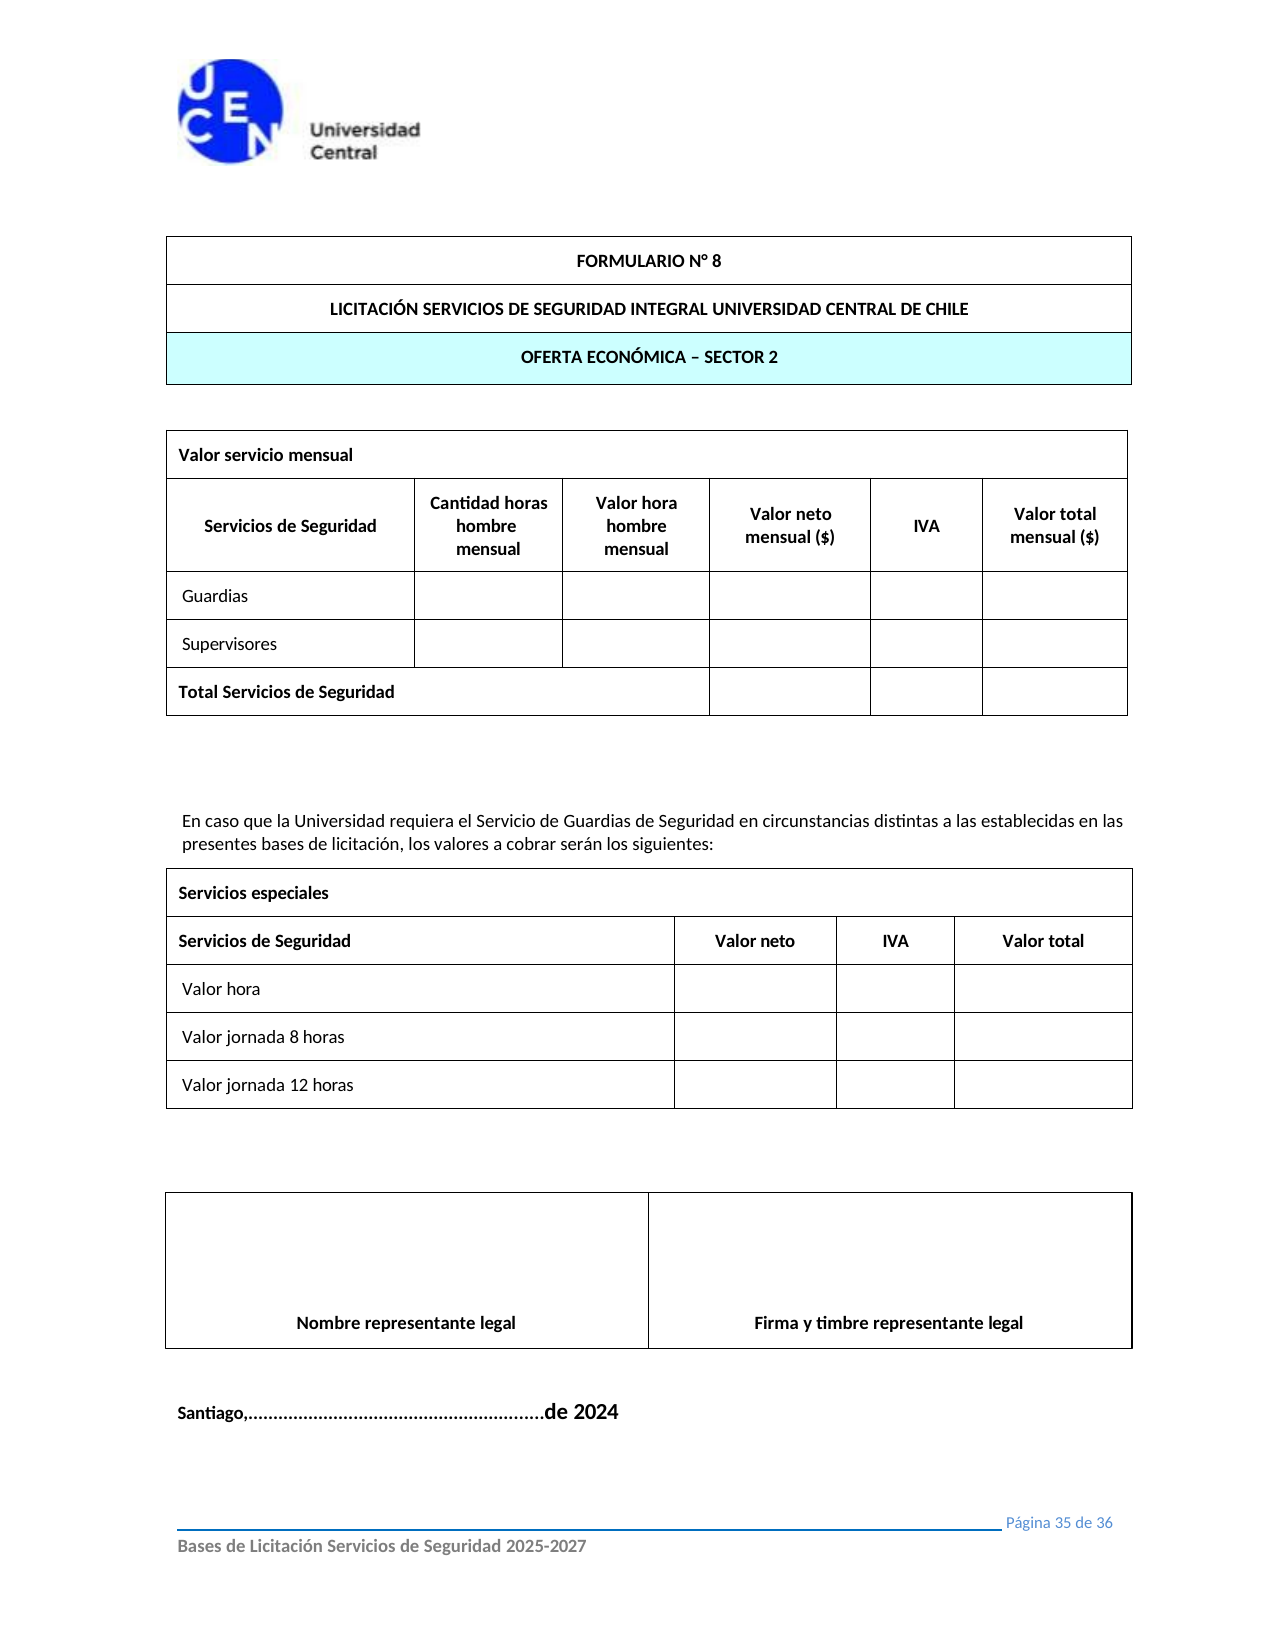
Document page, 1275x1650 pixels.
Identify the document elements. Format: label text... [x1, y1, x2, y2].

table_cell IVA [871, 479, 982, 571]
table_cell Total Servicios de Seguridad [167, 668, 709, 715]
table_cell Valor hora hombre mensual [563, 479, 709, 571]
table_cell [837, 1061, 954, 1107]
table_cell [675, 1061, 836, 1107]
table_cell [983, 572, 1127, 619]
table_cell [983, 668, 1127, 715]
table_cell Valor total mensual ($) [983, 479, 1127, 571]
table_cell Valor neto [675, 917, 836, 964]
table_cell IVA [837, 917, 954, 964]
table_cell Servicios de Seguridad [167, 479, 414, 571]
table_header Servicios especiales [167, 869, 1132, 916]
table_cell [837, 965, 954, 1012]
table_cell [710, 668, 870, 715]
table_cell [871, 668, 982, 715]
table_cell [871, 572, 982, 619]
table_cell [710, 572, 870, 619]
table_cell [563, 572, 709, 619]
table_cell Valor hora [167, 965, 674, 1012]
table_cell Supervisores [167, 620, 414, 667]
table_header Valor servicio mensual [167, 431, 1127, 477]
table_cell Servicios de Seguridad [167, 917, 674, 964]
table_cell Cantidad horas hombre mensual [415, 479, 562, 571]
table_cell [675, 965, 836, 1012]
table_cell [983, 620, 1127, 667]
table_cell Guardias [167, 572, 414, 619]
table_cell Valor neto mensual ($) [710, 479, 870, 571]
table_cell [955, 1013, 1132, 1059]
table_cell Valor jornada 8 horas [167, 1013, 674, 1059]
table_cell [415, 572, 562, 619]
text En caso que la Universidad requiera el Servicio de Guardias de Seguridad en circunstancias distintas a las establecidas en las presentes bases de licitación, los valores a cobrar serán los siguientes: [182, 810, 1164, 856]
table_cell [675, 1013, 836, 1059]
table_cell [837, 1013, 954, 1059]
table_cell Valor total [955, 917, 1132, 964]
table_cell [955, 965, 1132, 1012]
text Santiago, de 2024 [177, 1397, 1164, 1425]
table_cell [415, 620, 562, 667]
table_cell [563, 620, 709, 667]
picture [177, 59, 421, 166]
table_cell [955, 1061, 1132, 1107]
table_cell Valor jornada 12 horas [167, 1061, 674, 1107]
table_cell [871, 620, 982, 667]
table_cell [710, 620, 870, 667]
